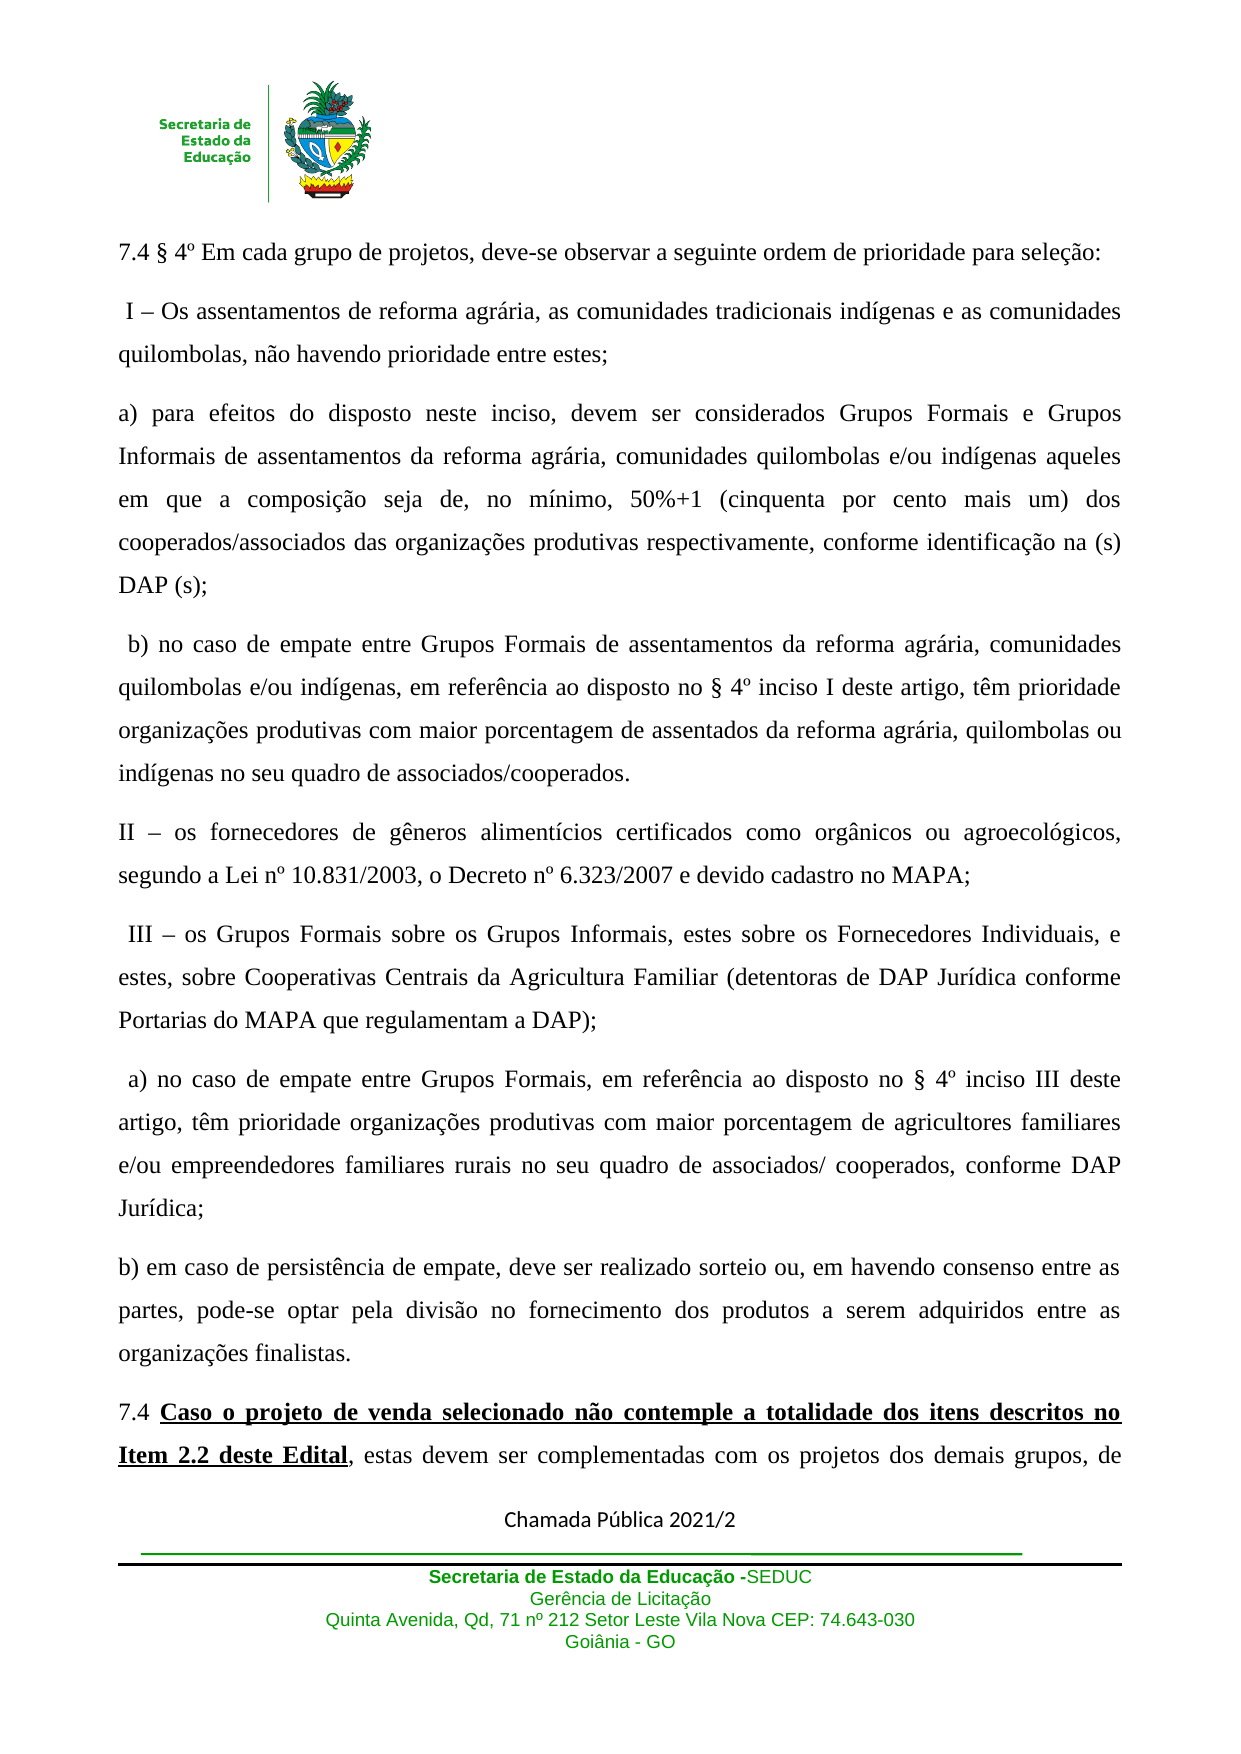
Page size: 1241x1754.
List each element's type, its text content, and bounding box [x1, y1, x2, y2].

text a) para efeitos do disposto neste inciso, devem ser considerados Grupos Formais e Grupos Informais de assentamentos da reforma agrária, comunidades quilombolas e/ou indígenas aqueles em que a composição seja de, no mínimo, 50%+1 (cinquenta por cento mais um) dos cooperados/associados das organizações produtivas respectivamente, conforme identificação na (s) DAP (s); [118, 398, 1122, 599]
text a) no caso de empate entre Grupos Formais, em referência ao disposto no § 4º inciso III deste artigo, têm prioridade organizações produtivas com maior porcentagem de agricultores familiares e/ou empreendedores familiares rurais no seu quadro de associados/ cooperados, conforme DAP Jurídica; [118, 1064, 1122, 1222]
picture [118, 73, 412, 210]
text III – os Grupos Formais sobre os Grupos Informais, estes sobre os Fornecedores Individuais, e estes, sobre Cooperativas Centrais da Agricultura Familiar (detentoras de DAP Jurídica conforme Portarias do MAPA que regulamentam a DAP); [118, 919, 1122, 1034]
text b) em caso de persistência de empate, deve ser realizado sorteio ou, em havendo consenso entre as partes, pode-se optar pela divisão no fornecimento dos produtos a serem adquiridos entre as organizações finalistas. [118, 1252, 1122, 1367]
text 7.4 § 4º Em cada grupo de projetos, deve-se observar a seguinte ordem de prioridade para seleção: [118, 237, 1122, 266]
text b) no caso de empate entre Grupos Formais de assentamentos da reforma agrária, comunidades quilombolas e/ou indígenas, em referência ao disposto no § 4º inciso I deste artigo, têm prioridade organizações produtivas com maior porcentagem de assentados da reforma agrária, quilombolas ou indígenas no seu quadro de associados/cooperados. [118, 629, 1122, 787]
text I – Os assentamentos de reforma agrária, as comunidades tradicionais indígenas e as comunidades quilombolas, não havendo prioridade entre estes; [118, 296, 1122, 368]
text II – os fornecedores de gêneros alimentícios certificados como orgânicos ou agroecológicos, segundo a Lei nº 10.831/2003, o Decreto nº 6.323/2007 e devido cadastro no MAPA; [118, 817, 1122, 889]
